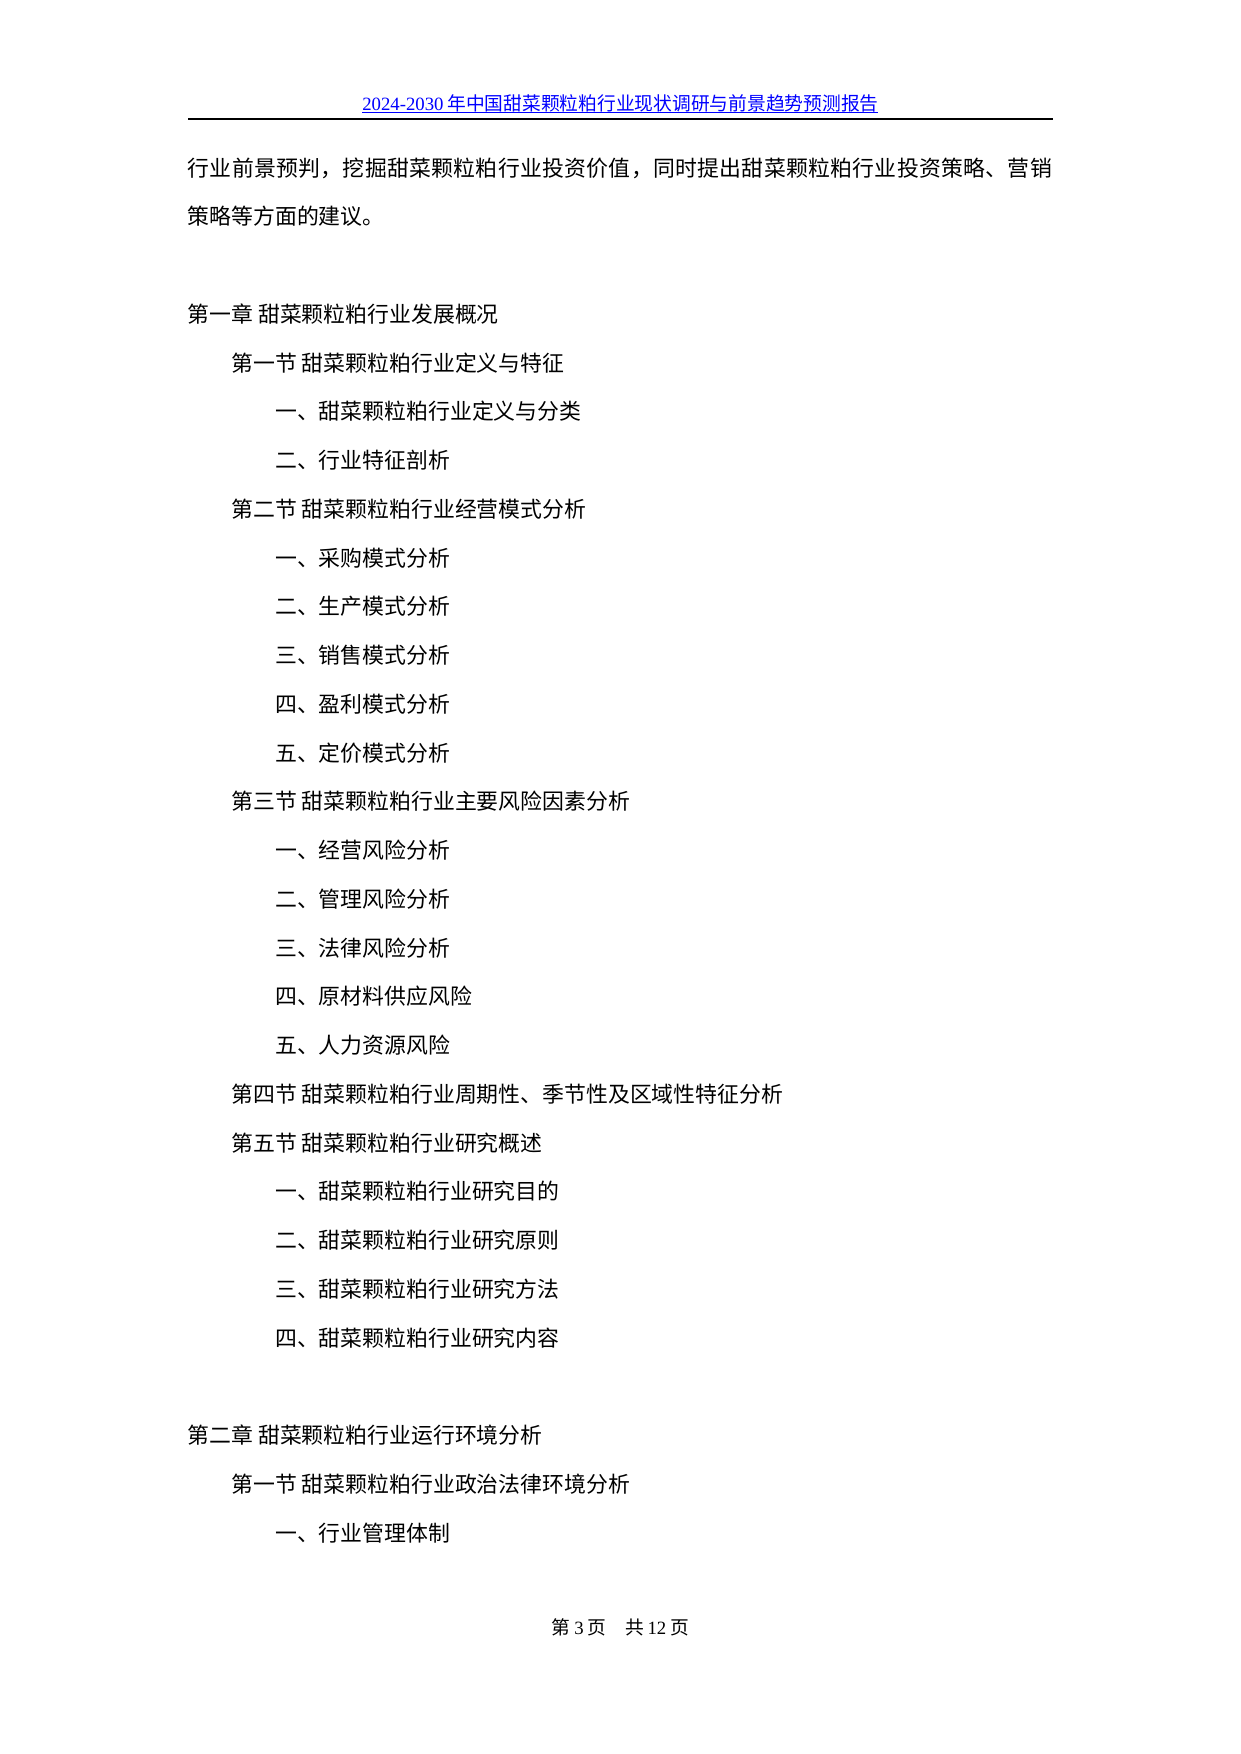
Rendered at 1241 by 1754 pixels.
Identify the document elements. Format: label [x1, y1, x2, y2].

text [187, 150, 1053, 1548]
